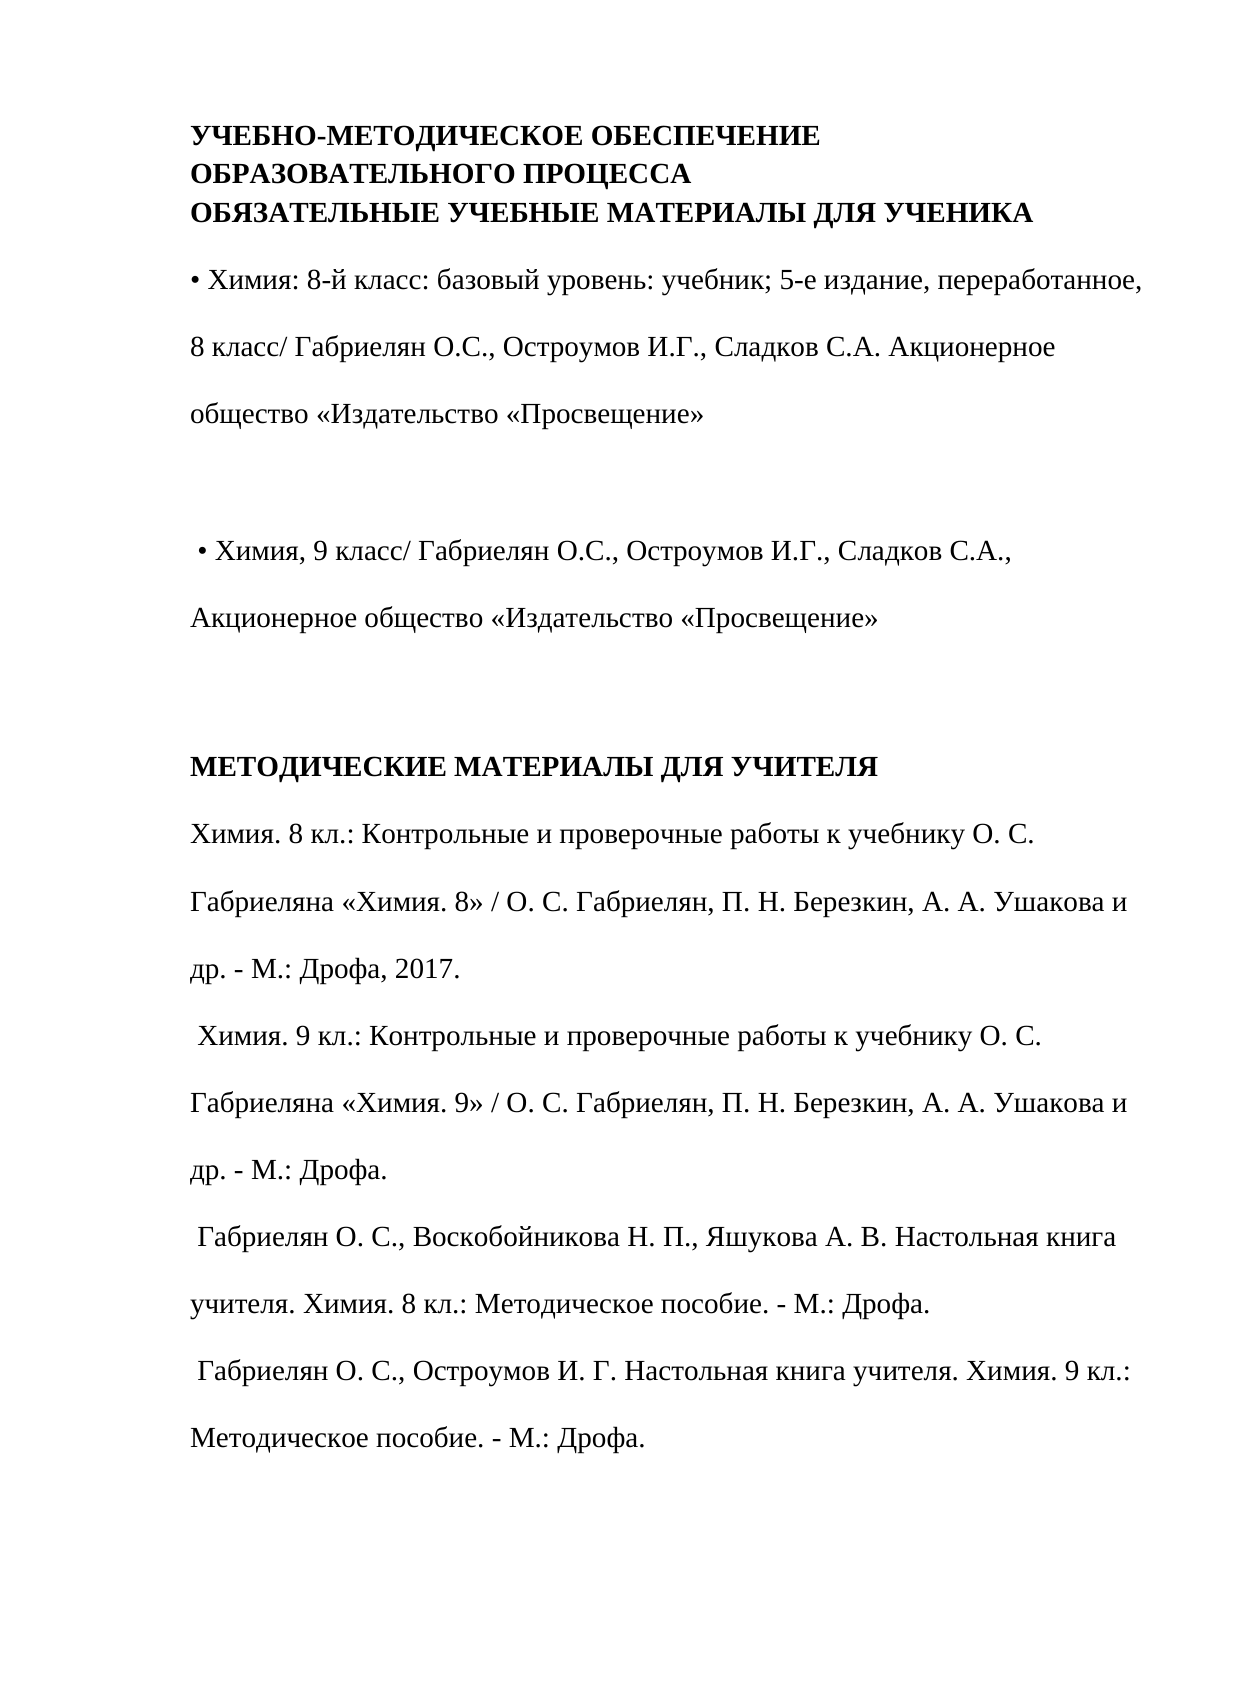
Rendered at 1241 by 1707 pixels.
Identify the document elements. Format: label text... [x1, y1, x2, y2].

text ОБЯЗАТЕЛЬНЫЕ УЧЕБНЫЕ МАТЕРИАЛЫ ДЛЯ УЧЕНИКА [190, 195, 1152, 229]
text МЕТОДИЧЕСКИЕ МАТЕРИАЛЫ ДЛЯ УЧИТЕЛЯ [190, 749, 1152, 783]
text • Химия, 9 класс/ Габриелян О.С., Остроумов И.Г., Сладков С.А., Акционерное общество «Издательство «Просвещение» [190, 463, 1152, 689]
text Химия. 8 кл.: Контрольные и проверочные работы к учебнику О. С. Габриеляна «Химия. 8» / О. С. Габриелян, П. Н. Березкин, А. А. Ушакова и др. - М.: Дрофа, 2017. Химия. 9 кл.: Контрольные и проверочные работы к учебнику О. С. Габриеляна «Химия. 9» / О. С. Габриелян, П. Н. Березкин, А. А. Ушакова и др. - М.: Дрофа. Габриелян О. С., Воскобойникова Н. П., Яшукова А. В. Настольная книга учителя. Химия. 8 кл.: Методическое пособие. - М.: Дрофа. Габриелян О. С., Остроумов И. Г. Настольная книга учителя. Химия. 9 кл.: Методическое пособие. - М.: Дрофа. [190, 817, 1152, 1510]
text УЧЕБНО-МЕТОДИЧЕСКОЕ ОБЕСПЕЧЕНИЕ ОБРАЗОВАТЕЛЬНОГО ПРОЦЕССА [190, 118, 1152, 190]
text • Химия: 8-й класс: базовый уровень: учебник; 5-е издание, переработанное, 8 класс/ Габриелян О.С., Остроумов И.Г., Сладков С.А. Акционерное общество «Издательство «Просвещение» [190, 262, 1152, 430]
